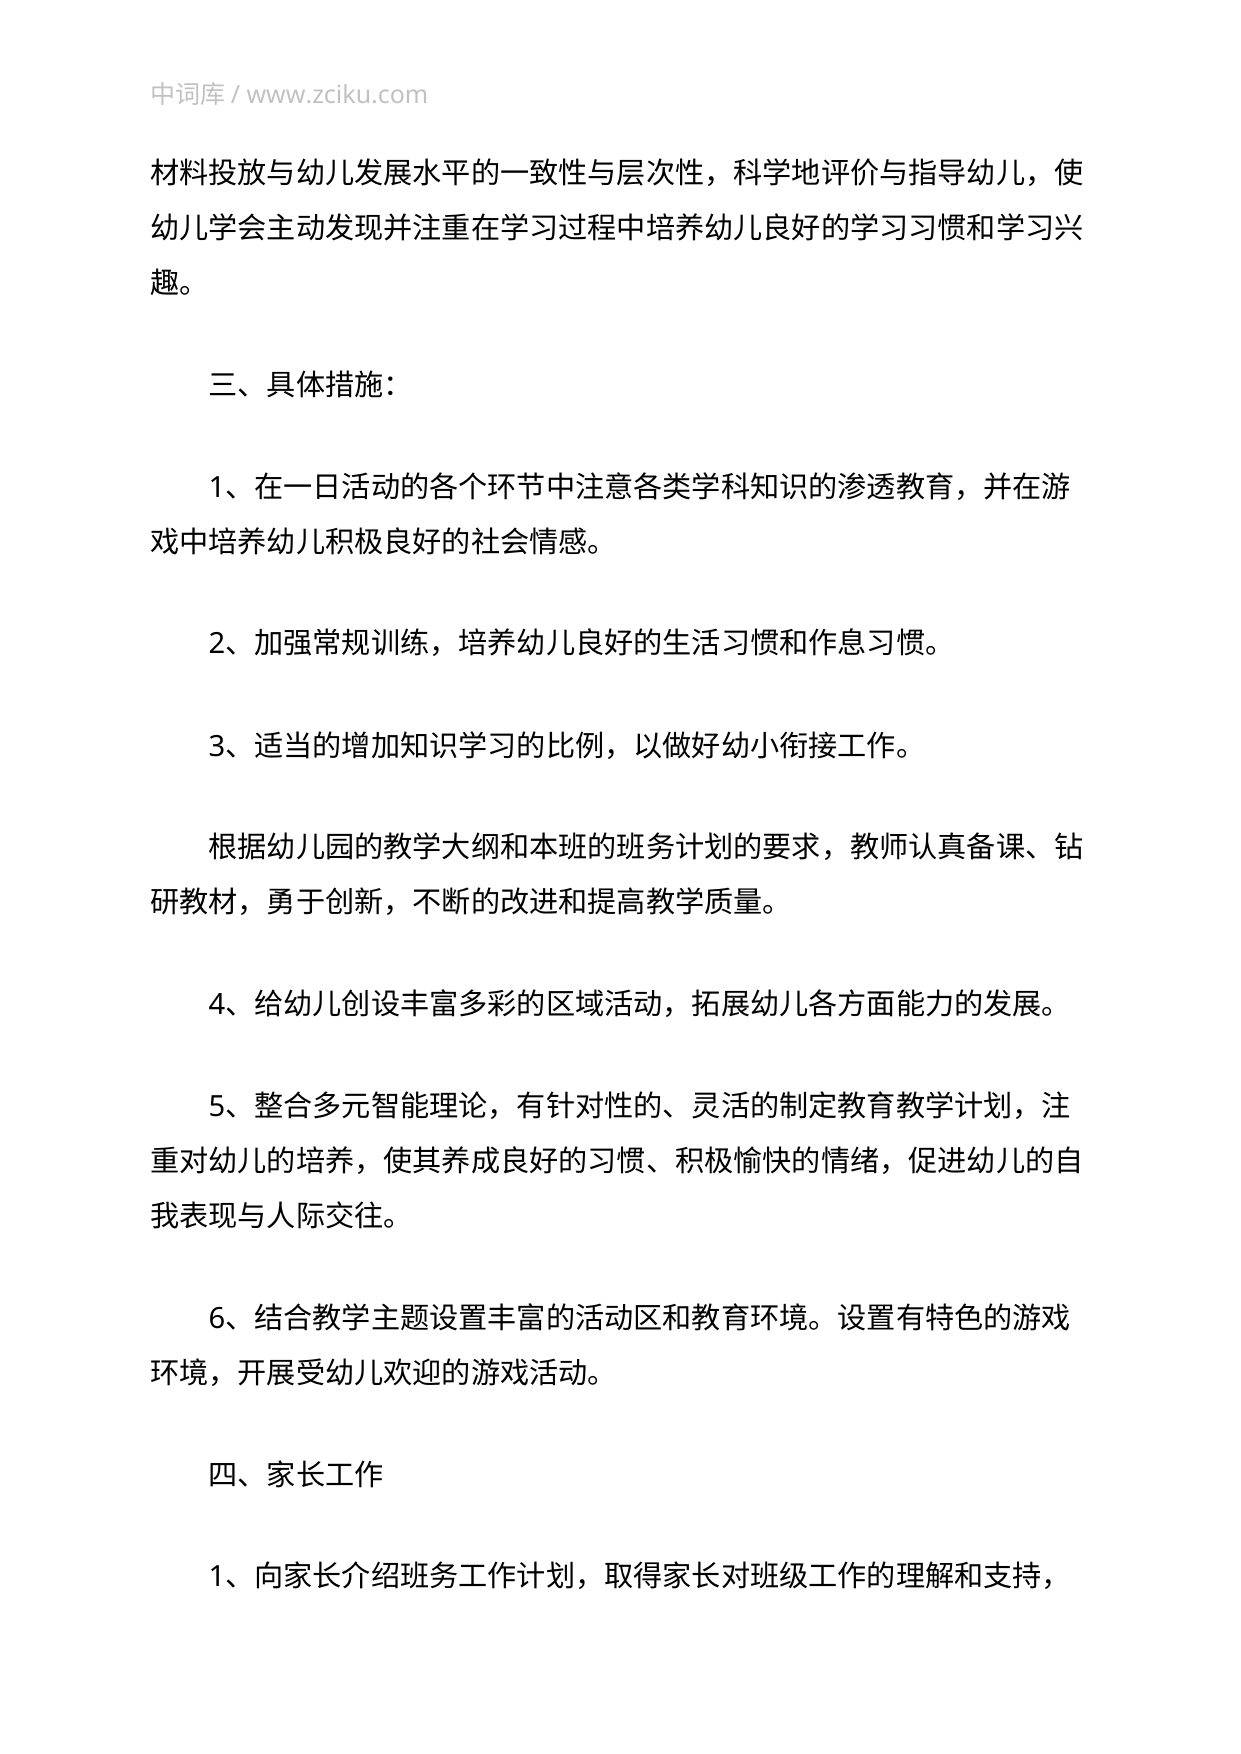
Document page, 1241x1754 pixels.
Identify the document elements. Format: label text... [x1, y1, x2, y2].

text 6、结合教学主题设置丰富的活动区和教育环境。设置有特色的游戏环境，开展受幼儿欢迎的游戏活动。 [150, 1294, 1090, 1392]
text 1、在一日活动的各个环节中注意各类学科知识的渗透教育，并在游戏中培养幼儿积极良好的社会情感。 [150, 463, 1090, 561]
text 2、加强常规训练，培养幼儿良好的生活习惯和作息习惯。 [150, 620, 1090, 662]
text 5、整合多元智能理论，有针对性的、灵活的制定教育教学计划，注重对幼儿的培养，使其养成良好的习惯、积极愉快的情绪，促进幼儿的自我表现与人际交往。 [150, 1083, 1090, 1235]
text 根据幼儿园的教学大纲和本班的班务计划的要求，教师认真备课、钻研教材，勇于创新，不断的改进和提高教学质量。 [150, 824, 1090, 921]
text 四、家长工作 [150, 1451, 1090, 1493]
text 4、给幼儿创设丰富多彩的区域活动，拓展幼儿各方面能力的发展。 [150, 981, 1090, 1023]
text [150, 1553, 1090, 1595]
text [150, 150, 1090, 302]
text 三、具体措施： [150, 362, 1090, 404]
text 3、适当的增加知识学习的比例，以做好幼小衔接工作。 [150, 722, 1090, 764]
